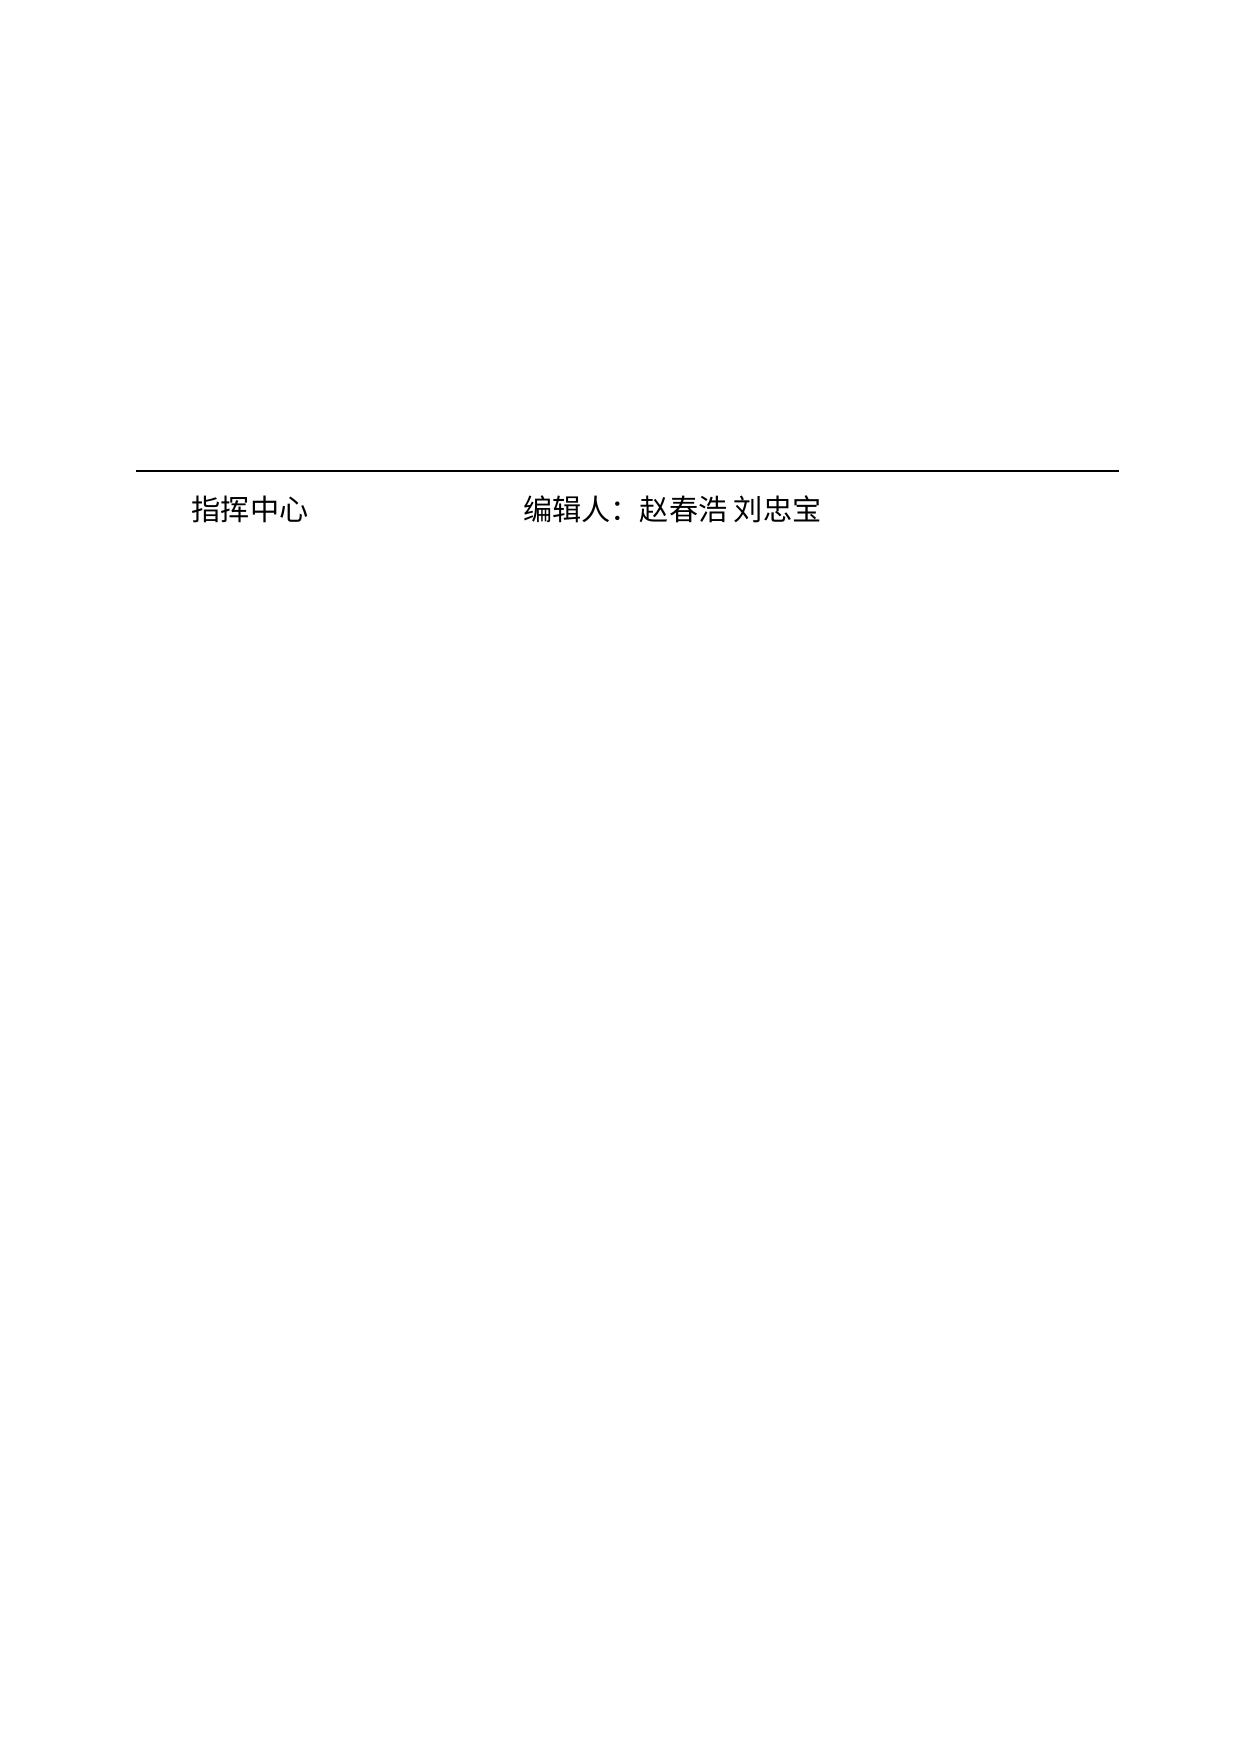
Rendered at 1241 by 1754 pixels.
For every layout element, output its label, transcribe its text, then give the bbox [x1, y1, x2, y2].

text 指挥中心 编辑人：赵春浩 刘忠宝 [148, 487, 1092, 529]
